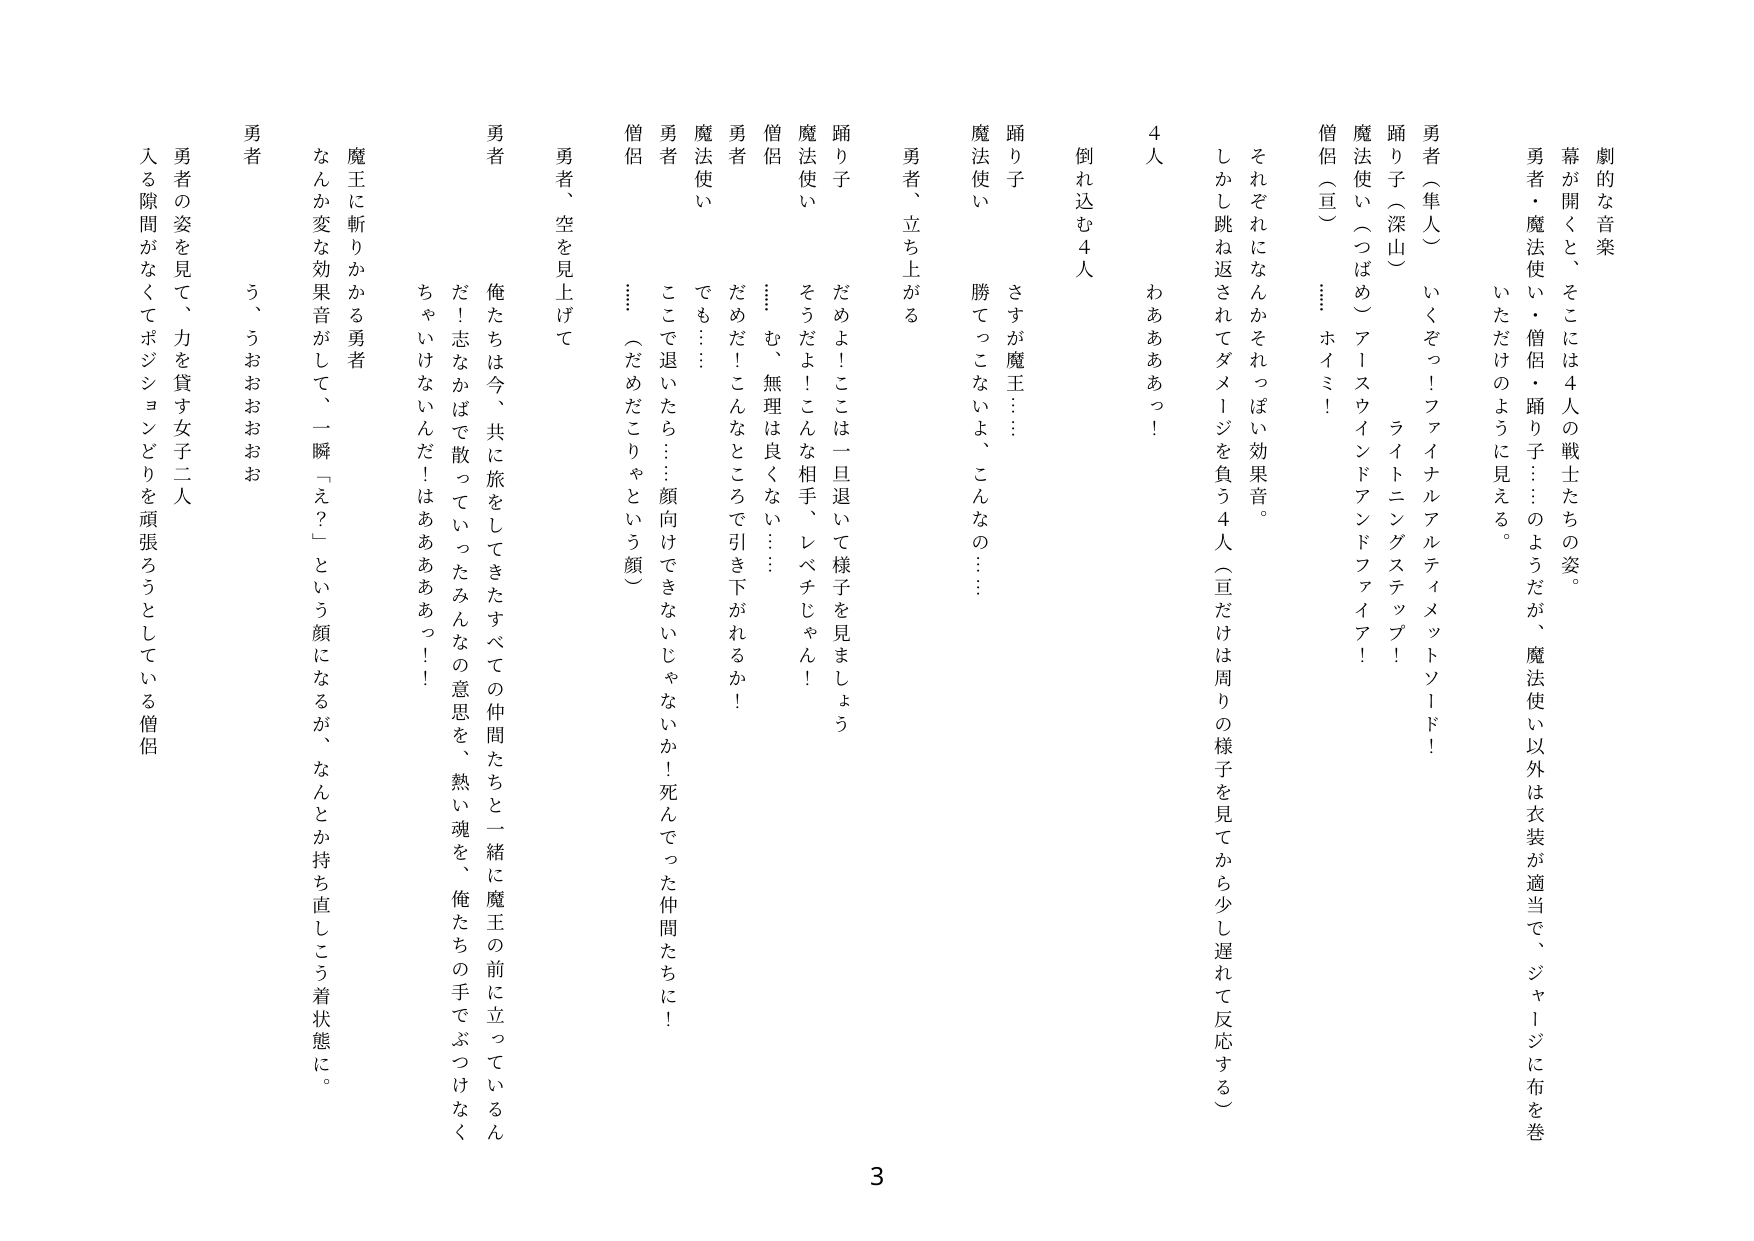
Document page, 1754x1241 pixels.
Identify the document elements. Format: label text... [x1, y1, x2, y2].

text 僧侶（亘） ……ホイミ！ [1311, 124, 1345, 1146]
text 魔法使い 勝てっこないよ、こんなの…… [964, 124, 998, 1146]
text 勇者 ここで退いたら……顔向けできないじゃないか！死んでった仲間たちに！ [651, 124, 686, 1146]
text 幕が開くと、そこには４人の戦士たちの姿。 [1553, 124, 1588, 1146]
text 僧侶 ……（だめだこりゃという顔） [617, 124, 651, 1146]
text 踊り子 さすが魔王…… [998, 124, 1033, 1146]
text 倒れ込む４人 [1068, 124, 1102, 1146]
text 入る隙間がなくてポジションどりを頑張ろうとしている僧侶 [131, 135, 166, 1146]
text 勇者の姿を見て、力を貸す女子二人 [166, 135, 201, 1146]
text それぞれになんかそれっぽい効果音。 [1241, 124, 1276, 1146]
text 勇者、空を見上げて [547, 124, 582, 1146]
text 魔王に斬りかかる勇者 [339, 124, 374, 1146]
text 魔法使い でも…… [686, 124, 721, 1146]
text ４人 わああああっ！ [1137, 124, 1172, 1146]
text なんか変な効果音がして、一瞬「え？」という顔になるが、なんとか持ち直しこう着状態に。 [304, 124, 339, 1146]
text しかし跳ね返されてダメージを負う４人（亘だけは周りの様子を見てから少し遅れて反応する） [1206, 124, 1241, 1146]
text 踊り子 だめよ！ここは一旦退いて様子を見ましょう [825, 124, 859, 1146]
text 勇者 だめだ！こんなところで引き下がれるか！ [721, 124, 756, 1146]
text 踊り子（深山） ライトニングステップ！ [1380, 124, 1414, 1146]
text 魔法使い そうだよ！こんな相手、レベチじゃん！ [790, 124, 825, 1146]
text 勇者、立ち上がる [894, 124, 929, 1146]
text 魔法使い（つばめ）アースウインドアンドファイア！ [1345, 124, 1380, 1146]
text 勇者（隼人） いくぞっ！ファイナルアルティメットソード！ [1414, 124, 1449, 1146]
text 劇的な音楽 [1588, 124, 1623, 1146]
text 勇者 俺たちは今、共に旅をしてきたすべての仲間たちと一緒に魔王の前に立っているんだ！志なかばで散っていったみんなの意思を、熱い魂を、俺たちの手でぶつけなくちゃいけないんだ！はあああああっ！！ [409, 124, 513, 1146]
text 僧侶 ……む、無理は良くない…… [756, 124, 790, 1146]
text 勇者・魔法使い・僧侶・踊り子……のようだが、魔法使い以外は衣装が適当で、ジャージに布を巻いただけのように見える。 [1484, 124, 1553, 1146]
text 勇者 う、うおおおおおお [235, 124, 270, 1146]
